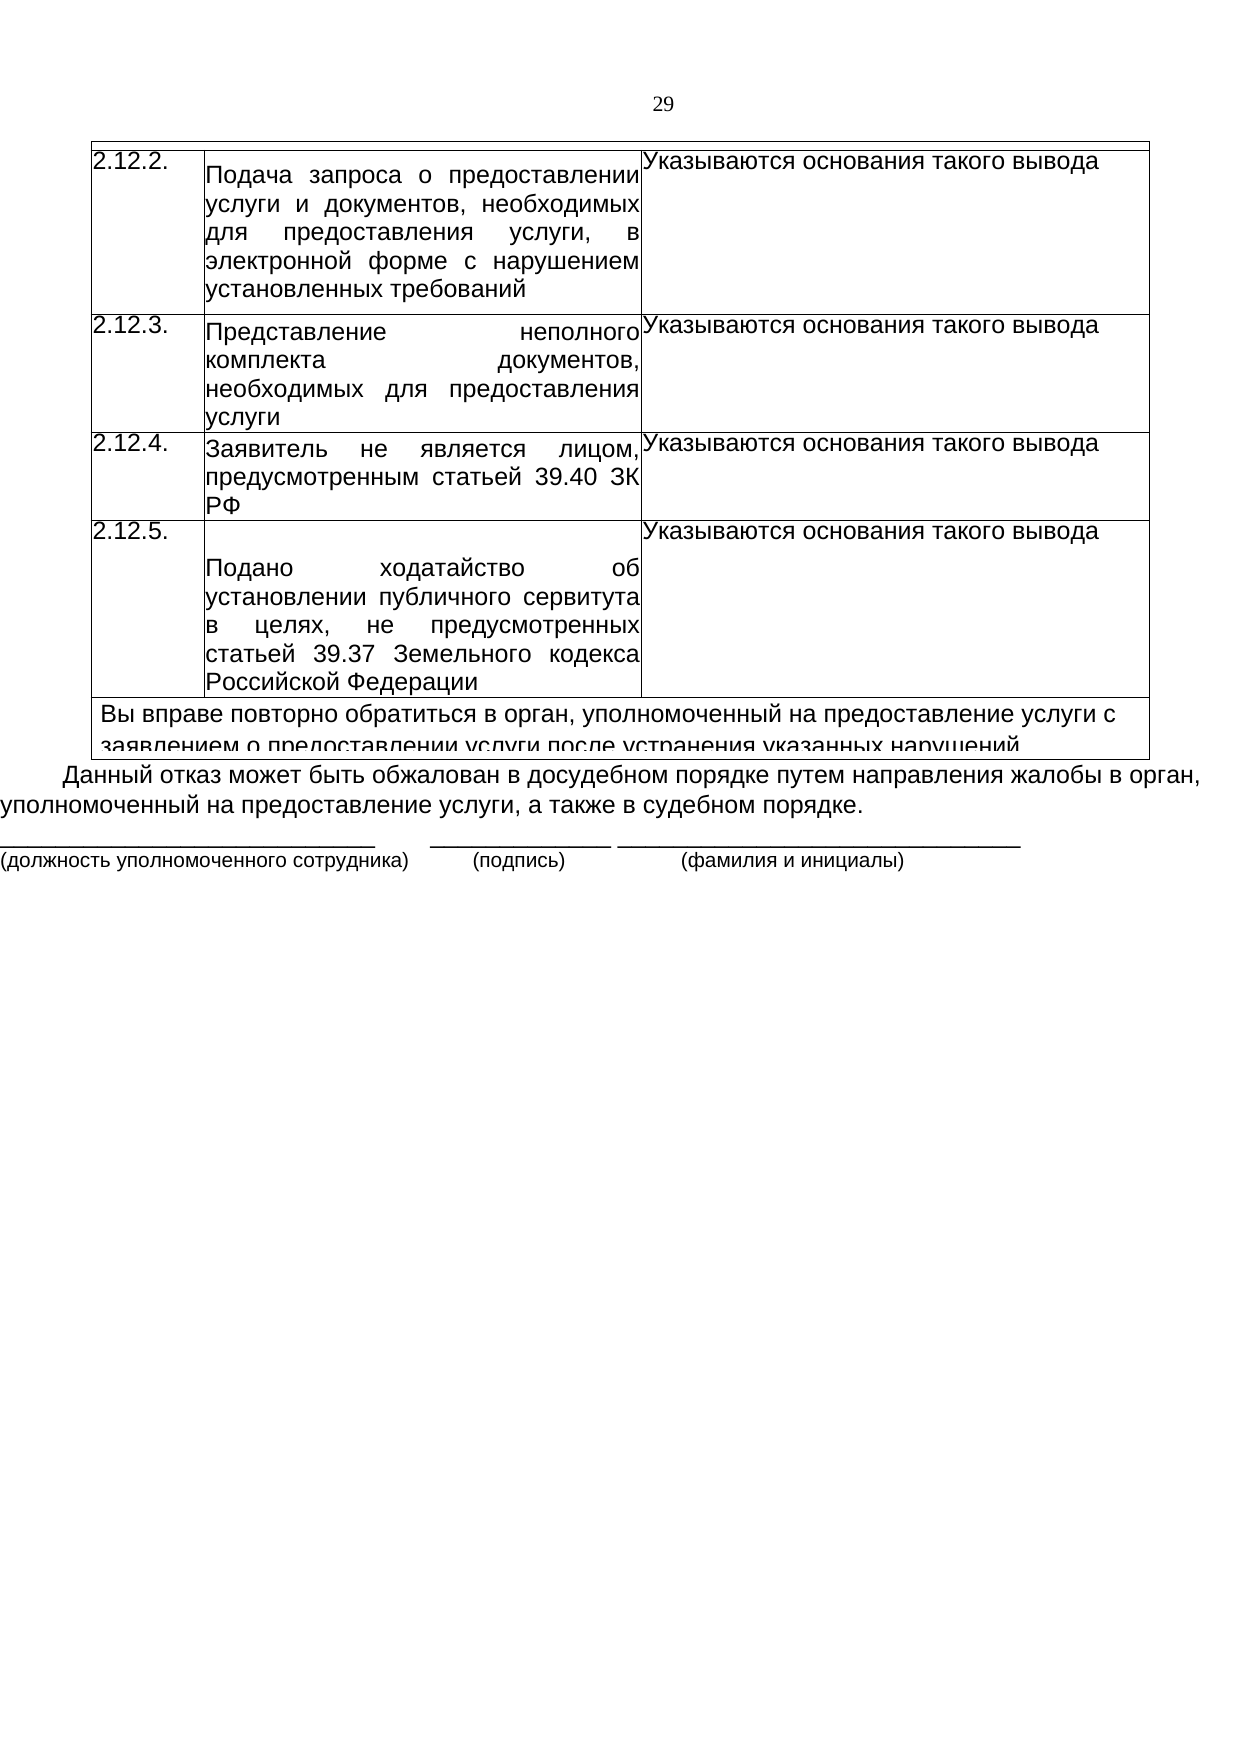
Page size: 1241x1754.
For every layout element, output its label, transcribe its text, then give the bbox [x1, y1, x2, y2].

table_cell Указываются основания такого вывода [642, 315, 1149, 432]
text ___________________________ _____________ _____________________________ [0, 819, 1240, 849]
text Данный отказ может быть обжалован в досудебном порядке путем направления жалобы в орган, уполномоченный на предоставление услуги, а также в судебном порядке. [0, 140, 1240, 819]
table_header 2.12.2. [92, 151, 204, 314]
text Вы вправе повторно обратиться в орган, уполномоченный на предоставление услуги с заявлением о предоставлении услуги после устранения указанных нарушений. [100, 698, 1140, 751]
table_cell Указываются основания такого вывода [642, 433, 1149, 520]
table_cell Указываются основания такого вывода [642, 521, 1149, 697]
table_header Указываются основания такого вывода [642, 151, 1149, 314]
table_cell Заявитель не является лицом, предусмотренным статьей 39.40 ЗК РФ [205, 433, 641, 520]
table_cell Представление неполного комплекта документов, необходимых для предоставления услуги [205, 315, 641, 432]
table_cell 2.12.3. [92, 315, 204, 432]
text (должность уполномоченного сотрудника) (подпись) (фамилия и инициалы) [0, 849, 1240, 872]
table_cell Подано ходатайство об установлении публичного сервитута в целях, не предусмотренных статьей 39.37 Земельного кодекса Российской Федерации [205, 521, 641, 697]
table_header Подача запроса о предоставлении услуги и документов, необходимых для предоставления услуги, в электронной форме с нарушением установленных требований [205, 151, 641, 314]
table_cell 2.12.5. [92, 521, 204, 697]
table_cell 2.12.4. [92, 433, 204, 520]
